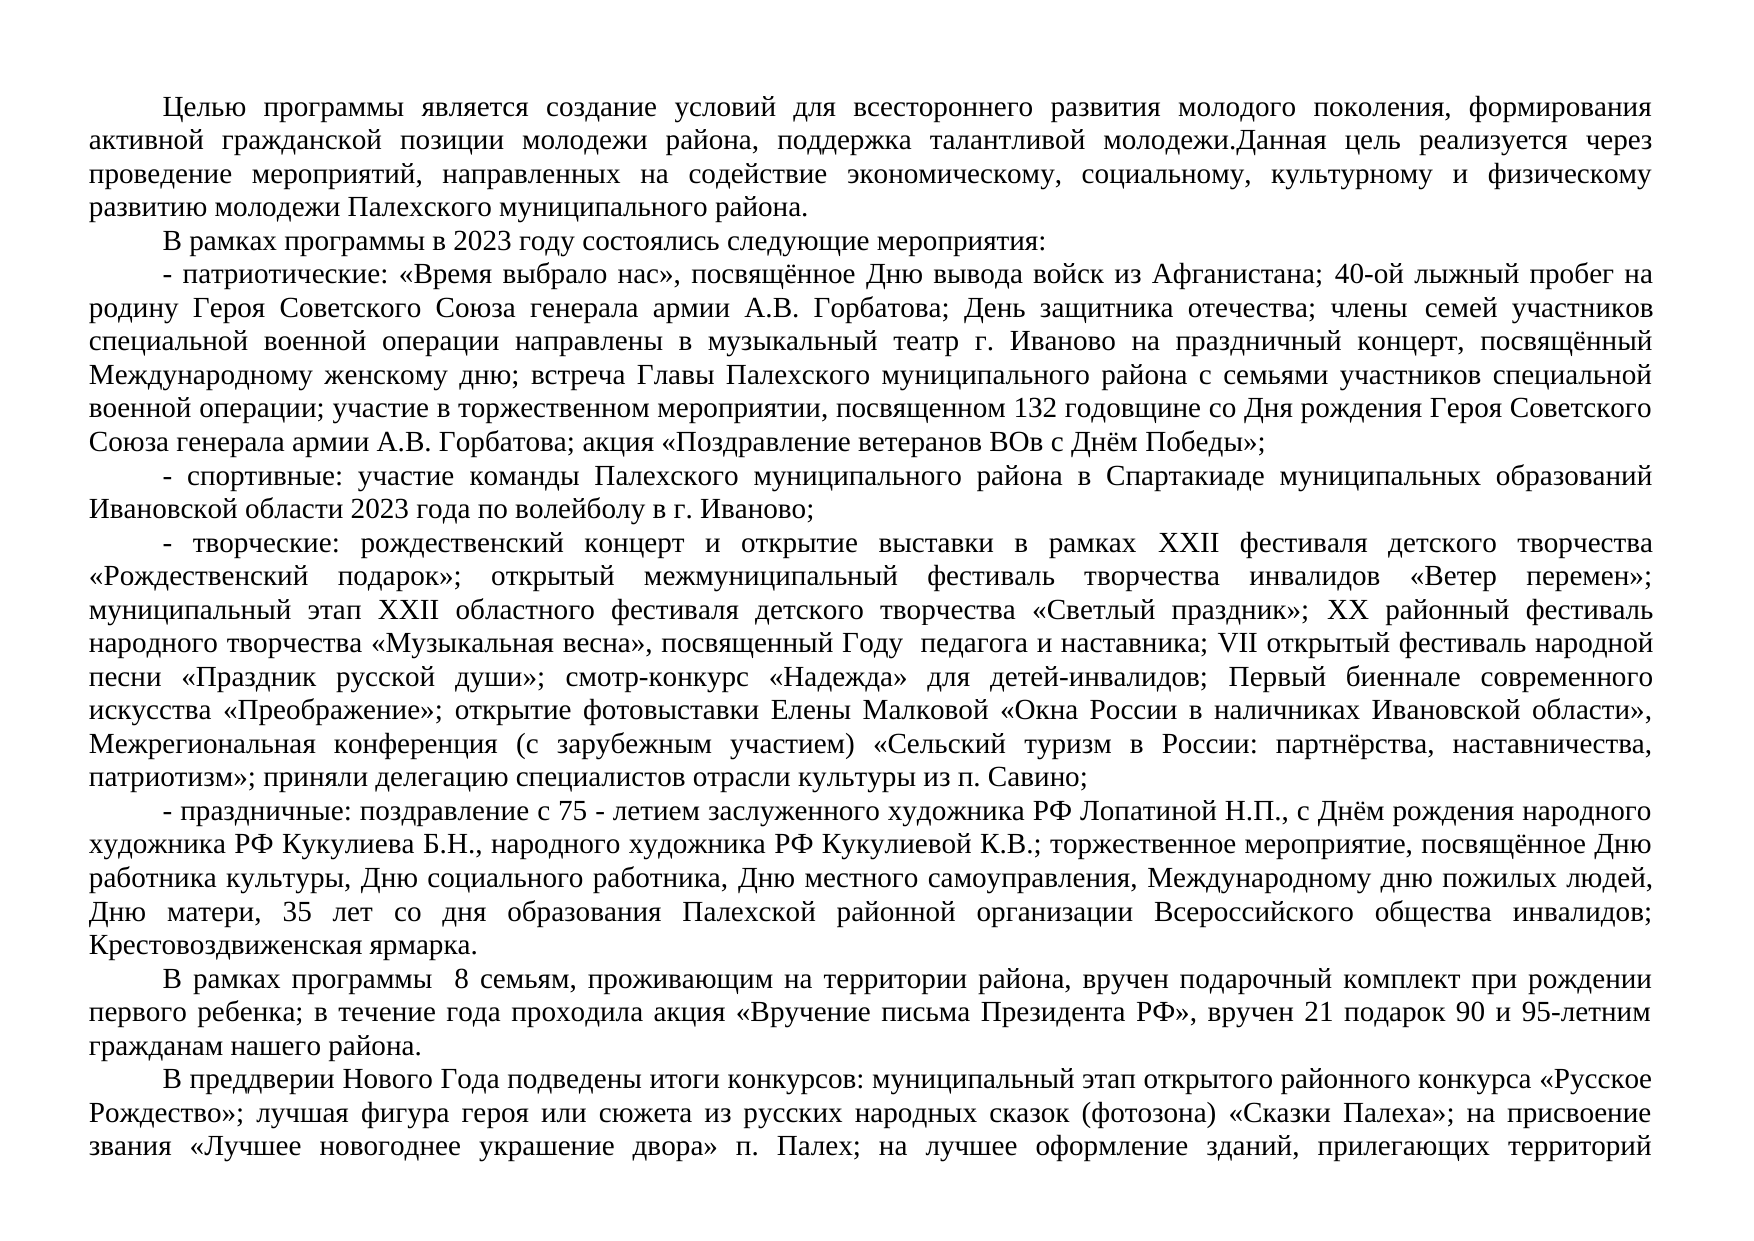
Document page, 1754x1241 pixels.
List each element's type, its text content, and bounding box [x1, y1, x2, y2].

text - патриотические: «Время выбрало нас», посвящённое Дню вывода войск из Афганистана; 40-ой лыжный пробег на родину Героя Советского Союза генерала армии А.В. Горбатова; День защитника отечества; члены семей участников специальной военной операции направлены в музыкальный театр г. Иваново на праздничный концерт, посвящённый Международному женскому дню; встреча Главы Палехского муниципального района с семьями участников специальной военной операции; участие в торжественном мероприятии, посвященном 132 годовщине со Дня рождения Героя Советского Союза генерала армии А.В. Горбатова; акция «Поздравление ветеранов ВОв с Днём Победы»; [89, 256, 1653, 458]
text В рамках программы в 2023 году состоялись следующие мероприятия: [89, 223, 1653, 256]
text Целью программы является создание условий для всестороннего развития молодого поколения, формирования активной гражданской позиции молодежи района, поддержка талантливой молодежи.Данная цель реализуется через проведение мероприятий, направленных на содействие экономическому, социальному, культурному и физическому развитию молодежи Палехского муниципального района. [89, 89, 1653, 223]
text - творческие: рождественский концерт и открытие выставки в рамках XXII фестиваля детского творчества «Рождественский подарок»; открытый межмуниципальный фестиваль творчества инвалидов «Ветер перемен»; муниципальный этап ХХII областного фестиваля детского творчества «Светлый праздник»; XX районный фестиваль народного творчества «Музыкальная весна», посвященный Году педагога и наставника; VII открытый фестиваль народной песни «Праздник русской души»; смотр-конкурс «Надежда» для детей-инвалидов; Первый биеннале современного искусства «Преображение»; открытие фотовыставки Елены Малковой «Окна России в наличниках Ивановской области», Межрегиональная конференция (с зарубежным участием) «Сельский туризм в России: партнёрства, наставничества, патриотизм»; приняли делегацию специалистов отрасли культуры из п. Савино; [89, 525, 1653, 793]
text - праздничные: поздравление с 75 - летием заслуженного художника РФ Лопатиной Н.П., с Днём рождения народного художника РФ Кукулиева Б.Н., народного художника РФ Кукулиевой К.В.; торжественное мероприятие, посвящённое Дню работника культуры, Дню социального работника, Дню местного самоуправления, Международному дню пожилых людей, Дню матери, 35 лет со дня образования Палехской районной организации Всероссийского общества инвалидов; Крестовоздвиженская ярмарка. [89, 793, 1653, 961]
text В рамках программы 8 семьям, проживающим на территории района, вручен подарочный комплект при рождении первого ребенка; в течение года проходила акция «Вручение письма Президента РФ», вручен 21 подарок 90 и 95-летним гражданам нашего района. [89, 961, 1653, 1061]
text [89, 1061, 1653, 1162]
text - спортивные: участие команды Палехского муниципального района в Спартакиаде муниципальных образований Ивановской области 2023 года по волейболу в г. Иваново; [89, 458, 1653, 525]
